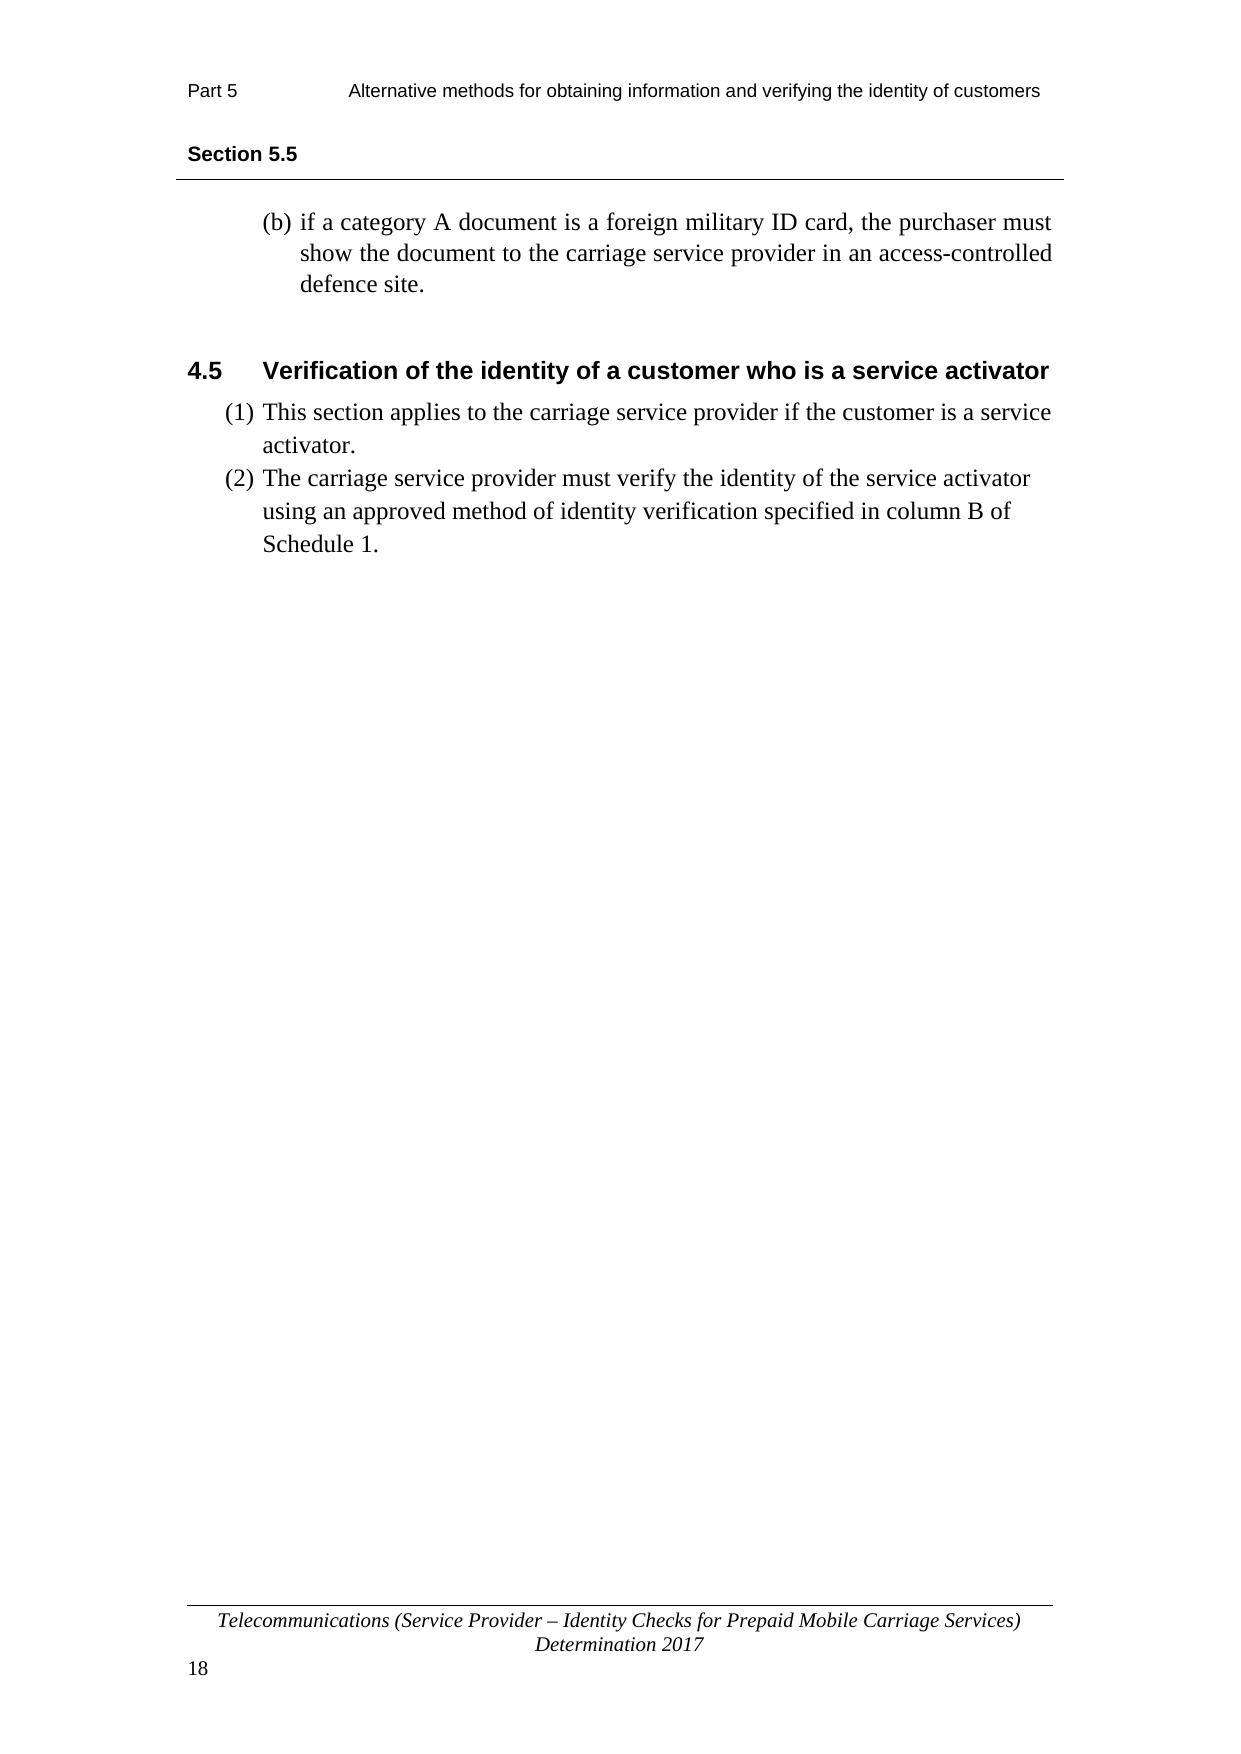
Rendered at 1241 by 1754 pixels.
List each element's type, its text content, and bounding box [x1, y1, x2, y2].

list The carriage service provider must verify the identity of the service activator using an approved method of identity verification specified in column B of Schedule 1. [225, 463, 1053, 558]
subtitle 4.5 Verification of the identity of a customer who is a service activator [187, 356, 1053, 384]
list This section applies to the carriage service provider if the customer is a service activator. [225, 397, 1053, 459]
list if a category A document is a foreign military ID card, the purchaser must show the document to the carriage service provider in an access-controlled defence site. [262, 207, 1053, 297]
